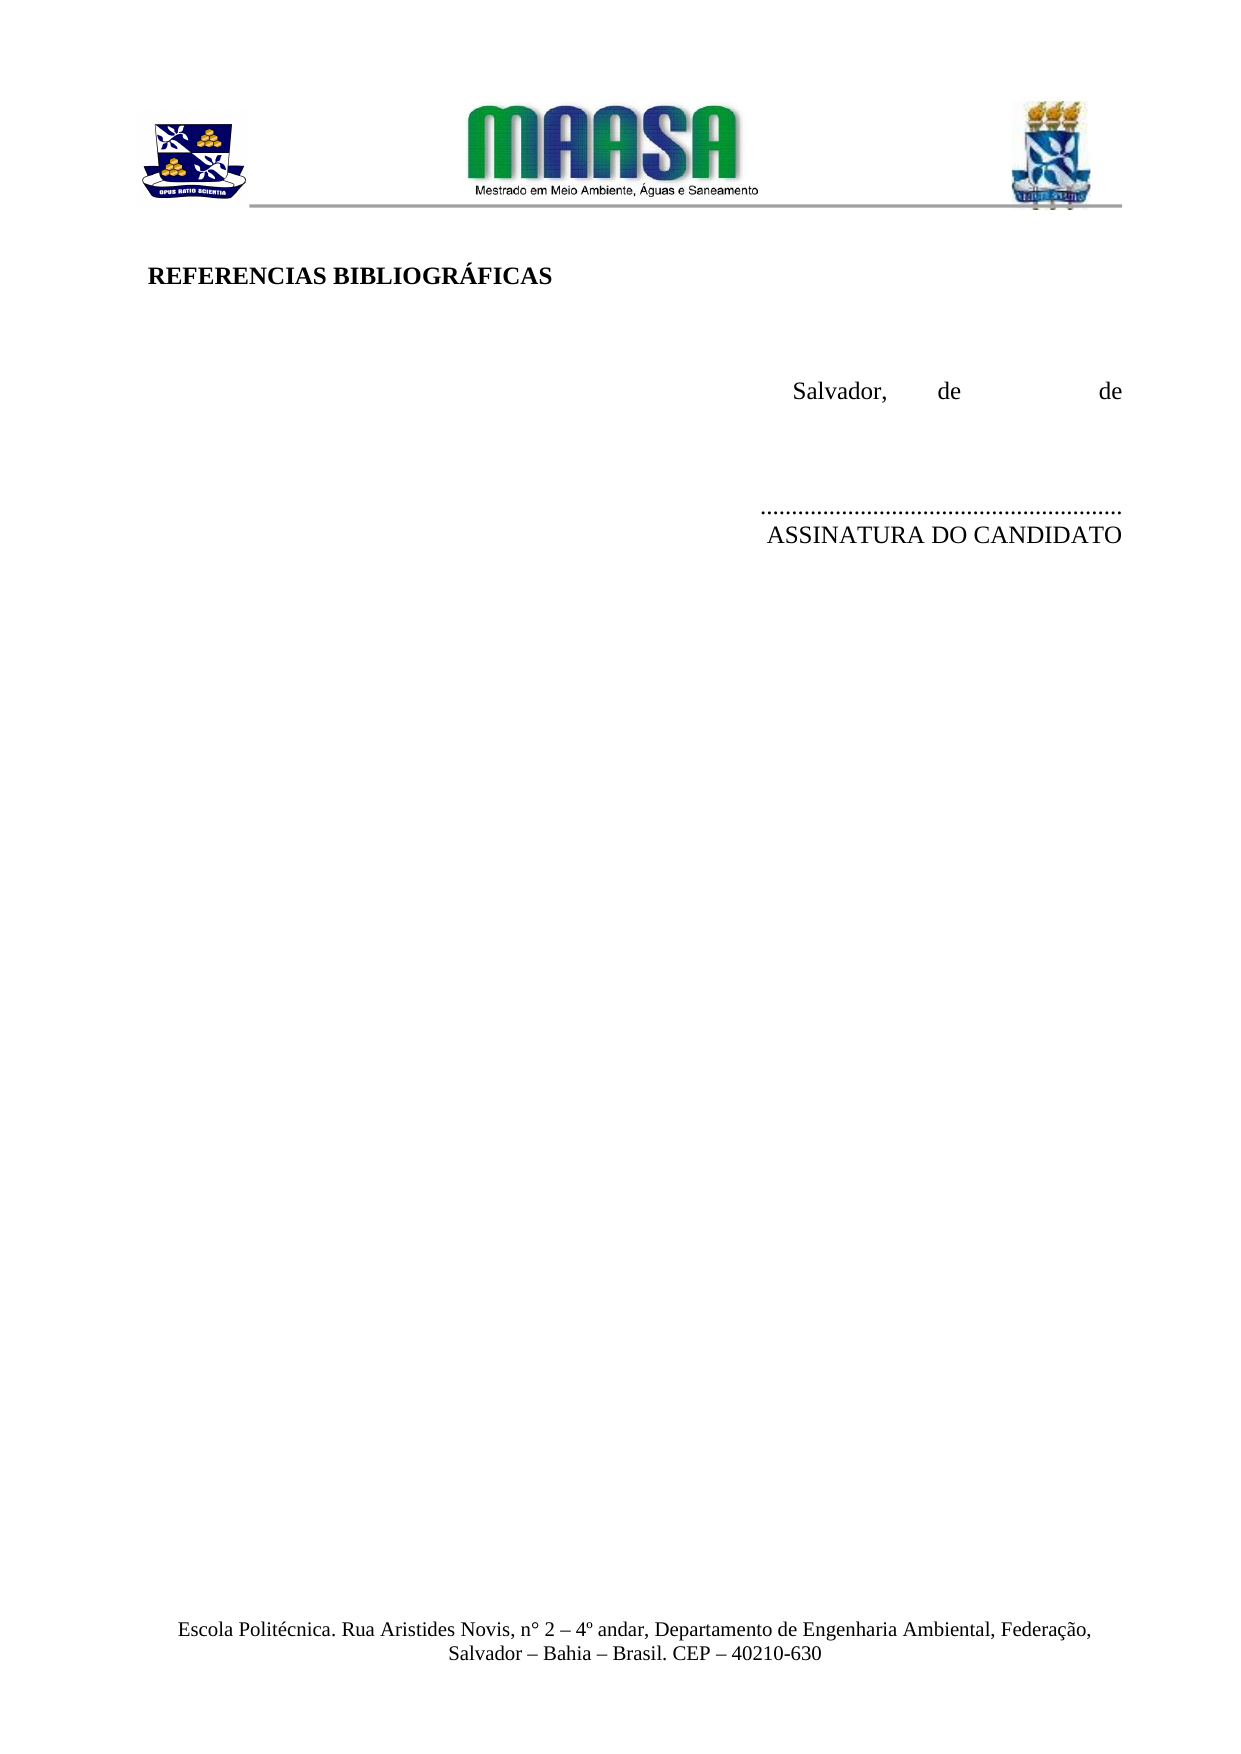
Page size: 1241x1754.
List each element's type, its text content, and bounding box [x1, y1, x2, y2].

text REFERENCIAS BIBLIOGRÁFICAS [148, 261, 1122, 290]
text .......................................................... [148, 491, 1122, 520]
picture [1011, 101, 1091, 204]
text Salvador, de de [148, 376, 1122, 405]
picture [459, 101, 764, 201]
text ASSINATURA DO CANDIDATO [148, 520, 1122, 549]
picture [137, 110, 250, 208]
